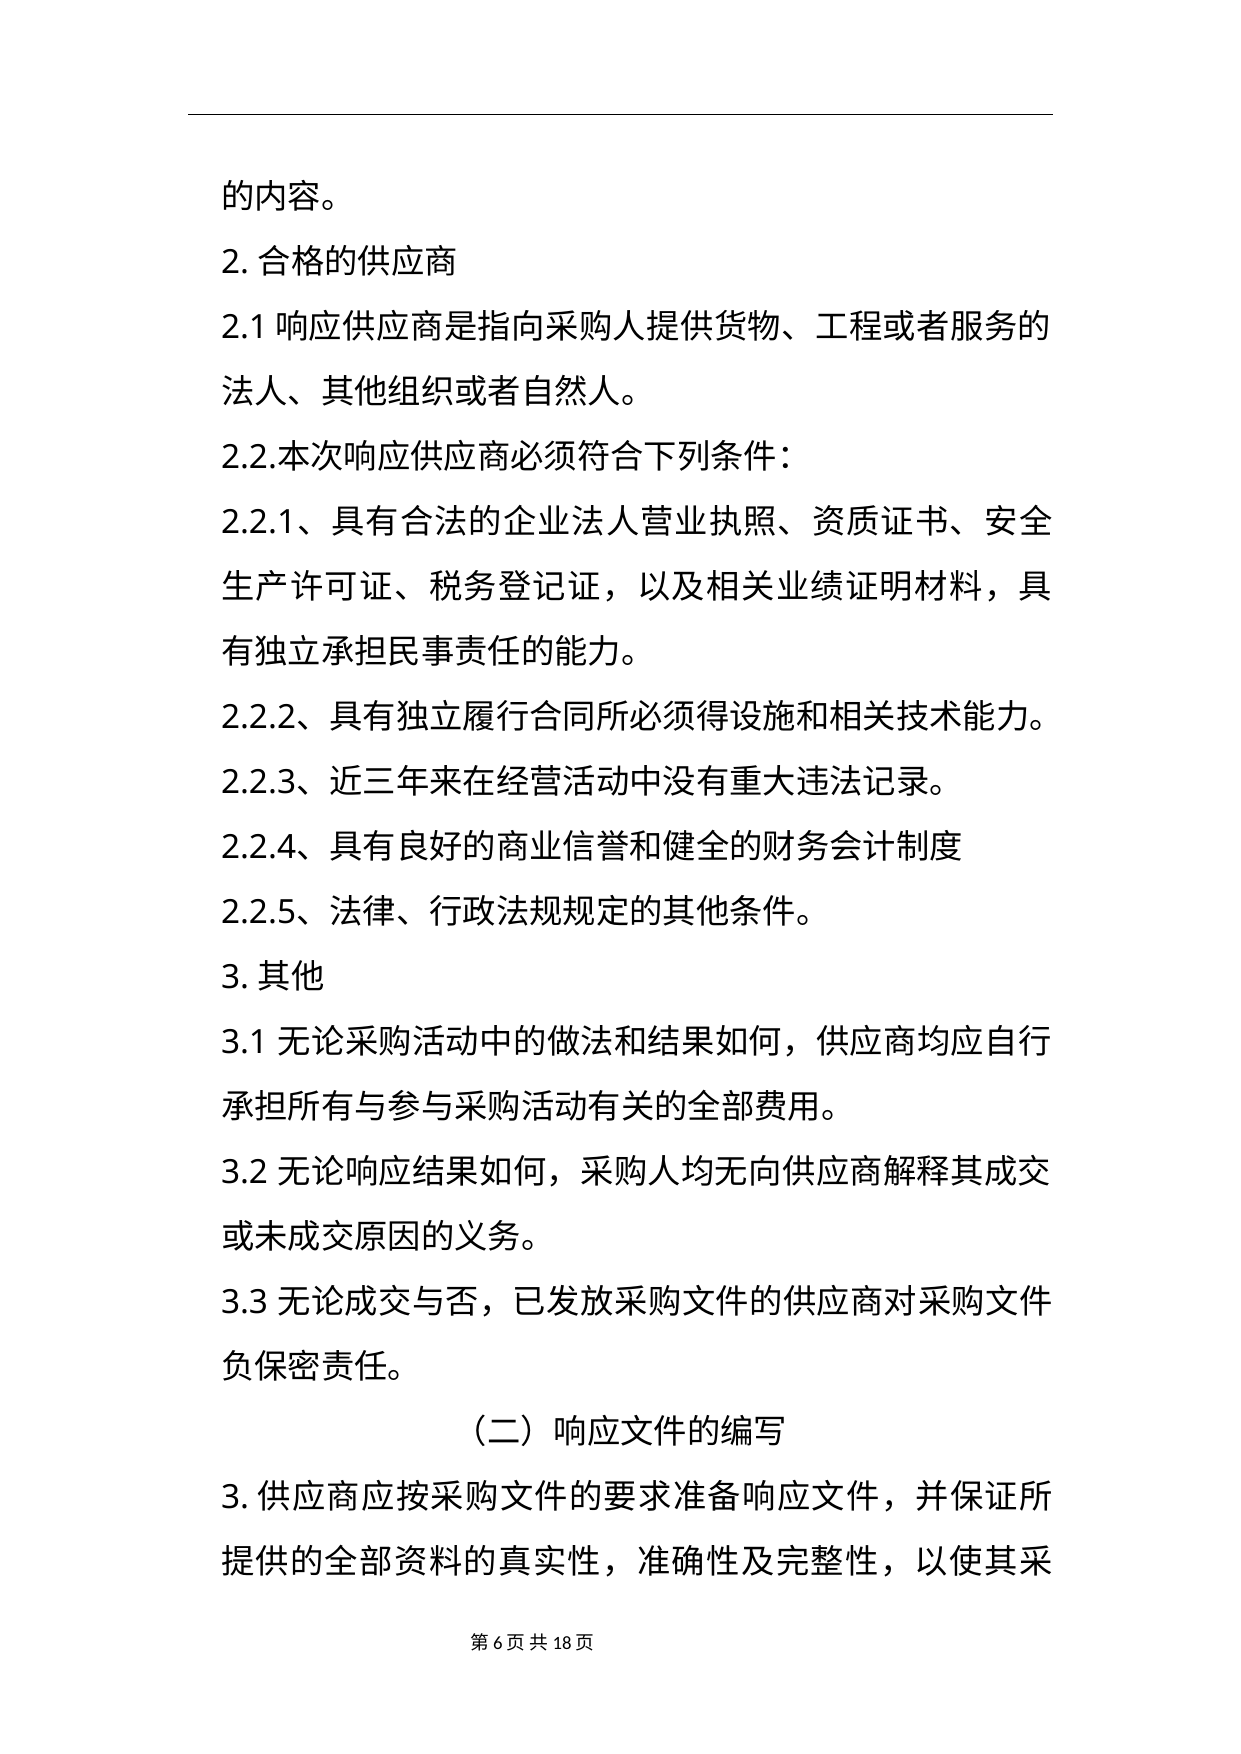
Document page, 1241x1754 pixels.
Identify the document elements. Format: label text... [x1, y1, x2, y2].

text 2.2.1、具有合法的企业法人营业执照、资质证书、安全生产许可证、税务登记证，以及相关业绩证明材料，具有独立承担民事责任的能力。 [221, 487, 1053, 682]
text 3.1 无论采购活动中的做法和结果如何，供应商均应自行承担所有与参与采购活动有关的全部费用。 [221, 1007, 1053, 1137]
text 3.2 无论响应结果如何，采购人均无向供应商解释其成交或未成交原因的义务。 [221, 1137, 1053, 1267]
text 2.2.4、具有良好的商业信誉和健全的财务会计制度 [221, 812, 1053, 877]
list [221, 1462, 1053, 1592]
text 2.1响应供应商是指向采购人提供货物、工程或者服务的法人、其他组织或者自然人。 [221, 292, 1053, 422]
text 3.3 无论成交与否，已发放采购文件的供应商对采购文件负保密责任。 [221, 1267, 1053, 1397]
text 2.2.3、近三年来在经营活动中没有重大违法记录。 [221, 747, 1053, 812]
text 2.2.2、具有独立履行合同所必须得设施和相关技术能力。 [221, 682, 1053, 747]
text 3. 其他 [221, 942, 1053, 1007]
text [221, 162, 1053, 227]
list 合格的供应商 [221, 227, 1053, 292]
text 2.2.本次响应供应商必须符合下列条件： [221, 422, 1053, 487]
text 2.2.5、法律、行政法规规定的其他条件。 [221, 877, 1053, 942]
list 响应文件的编写 [187, 1397, 1053, 1462]
